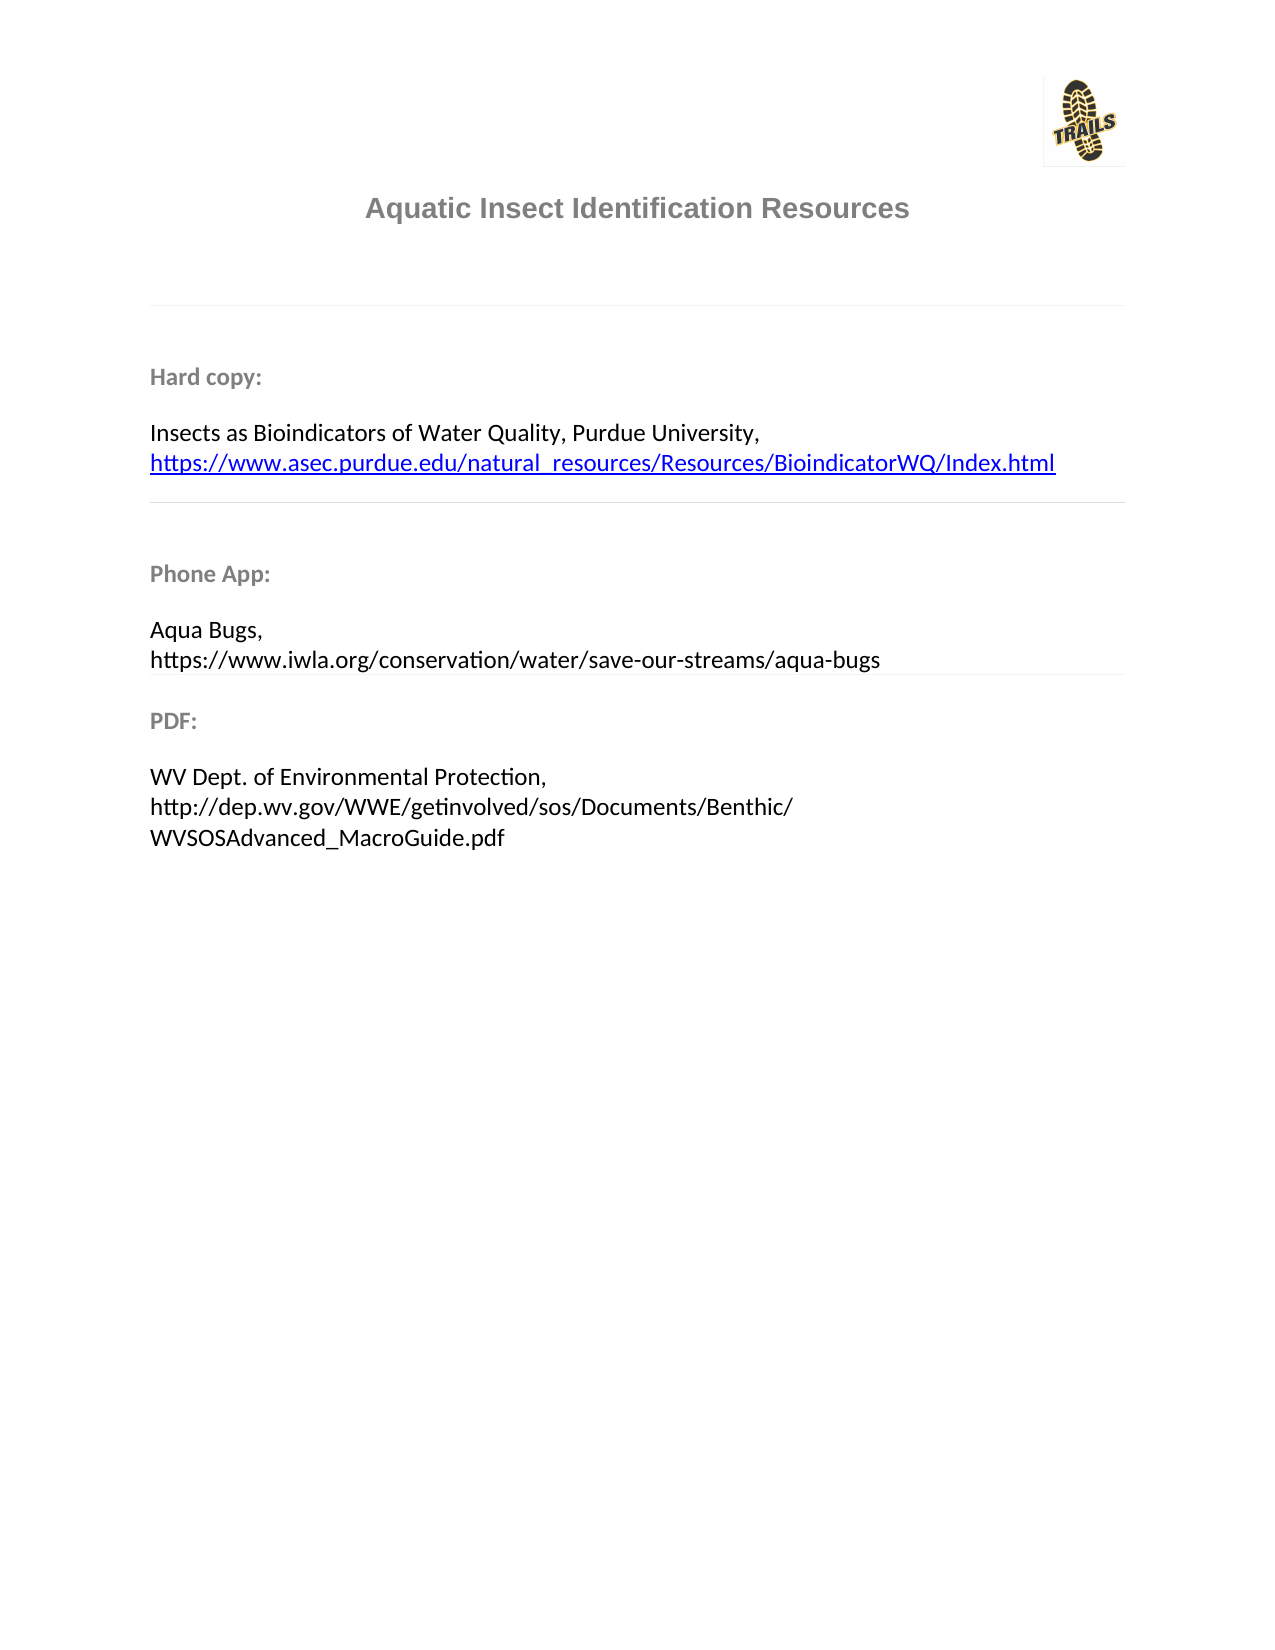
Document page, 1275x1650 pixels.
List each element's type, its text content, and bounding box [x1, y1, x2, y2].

subtitle Hard copy: [150, 361, 1125, 392]
text http://dep.wv.gov/WWE/getinvolved/sos/Documents/Benthic/WVSOSAdvanced_MacroGuide.pdf [150, 791, 1125, 852]
text Insects as Bioindicators of Water Quality, Purdue University, https://www.asec.purdue.edu/natural_resources/Resources/BioindicatorWQ/Index.html [150, 417, 1125, 478]
subtitle Phone App: [150, 558, 1125, 589]
picture [1043, 75, 1125, 167]
subtitle Aqua Bugs, [150, 614, 1125, 644]
text WV Dept. of Environmental Protection, [150, 761, 1125, 791]
subtitle https://www.iwla.org/conservation/water/save-our-streams/aqua-bugs [150, 644, 1125, 674]
title Aquatic Insect Identification Resources [150, 192, 1125, 225]
subtitle PDF: [150, 705, 1125, 736]
